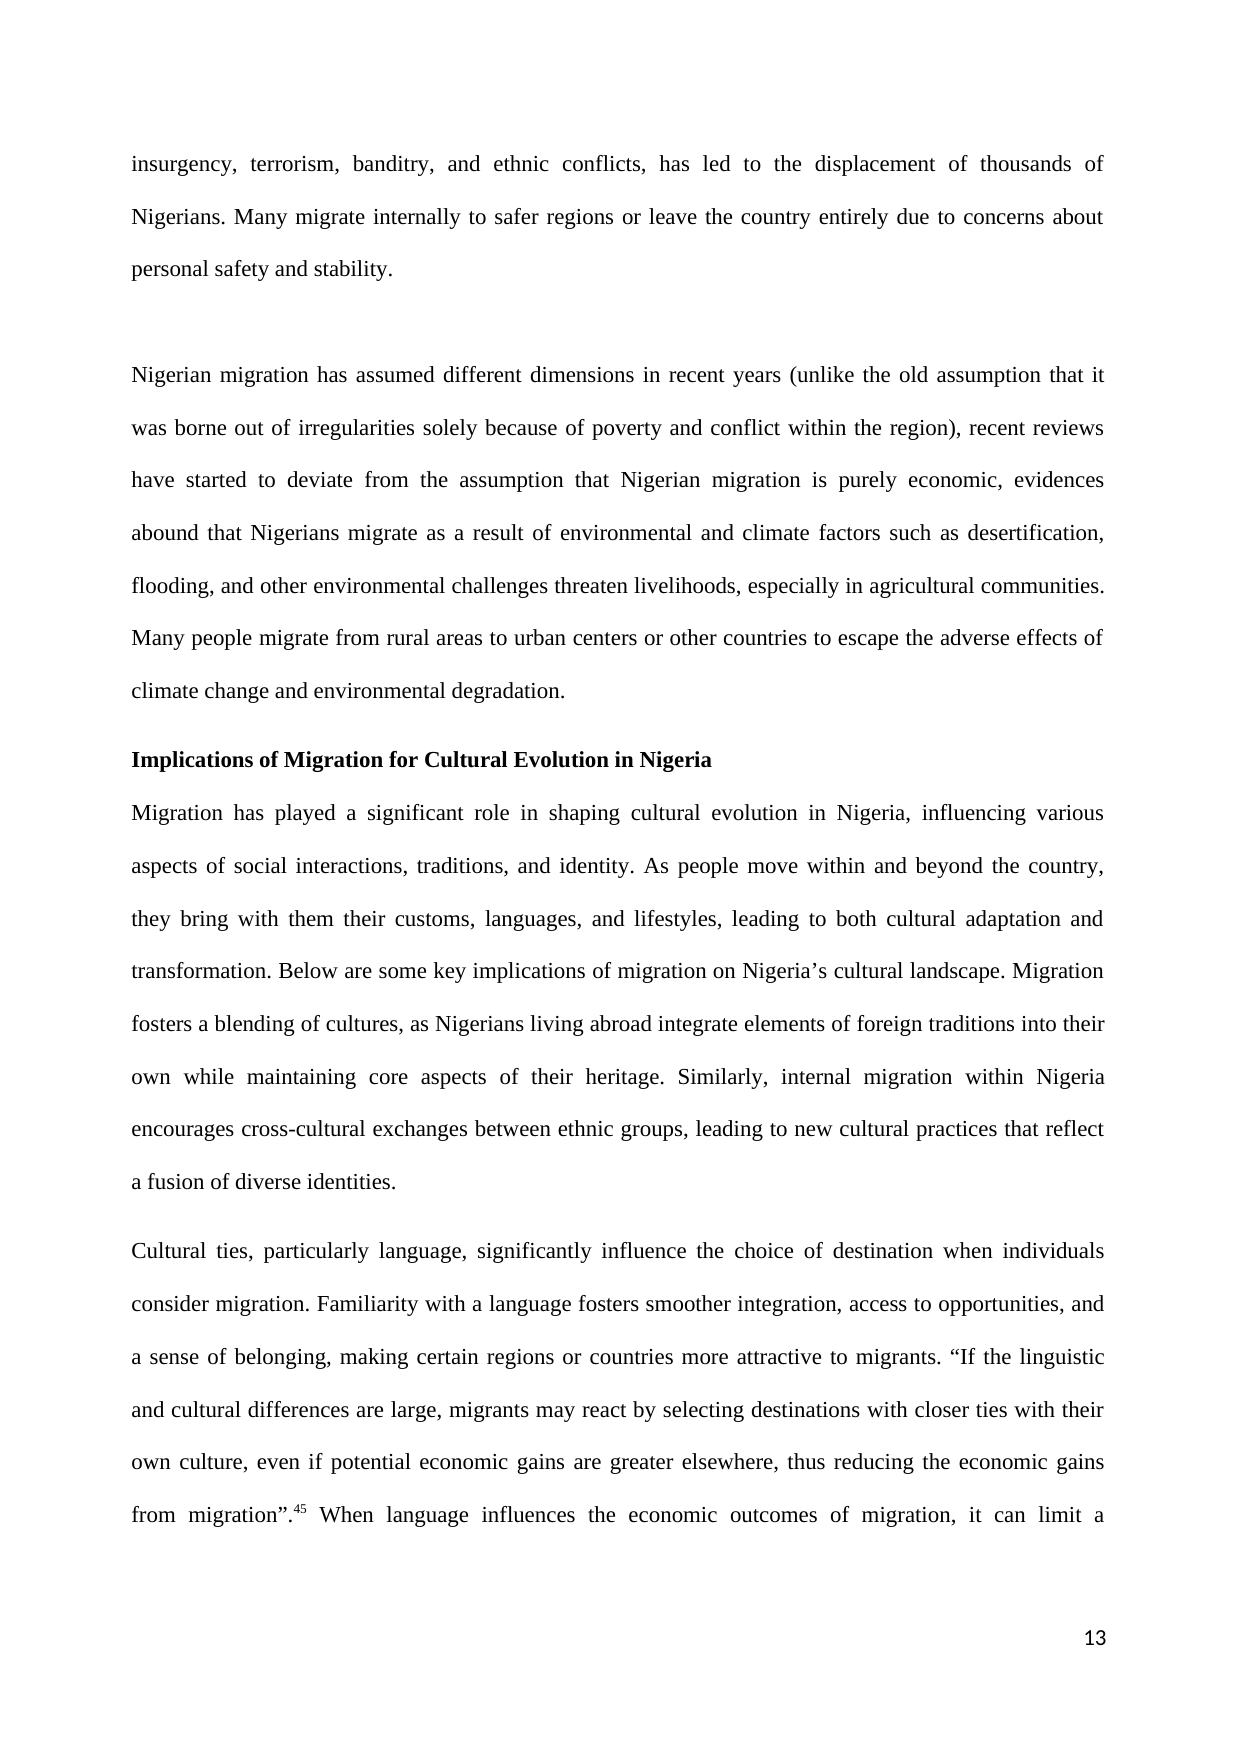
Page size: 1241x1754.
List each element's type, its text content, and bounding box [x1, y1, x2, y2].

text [131, 1237, 1106, 1527]
text Migration has played a significant role in shaping cultural evolution in Nigeria, influencing various aspects of social interactions, traditions, and identity. As people move within and beyond the country, they bring with them their customs, languages, and lifestyles, leading to both cultural adaptation and transformation. Below are some key implications of migration on Nigeria’s cultural landscape. Migration fosters a blending of cultures, as Nigerians living abroad integrate elements of foreign traditions into their own while maintaining core aspects of their heritage. Similarly, internal migration within Nigeria encourages cross-cultural exchanges between ethnic groups, leading to new cultural practices that reflect a fusion of diverse identities. [131, 799, 1106, 1194]
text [131, 150, 1106, 282]
text Implications of Migration for Cultural Evolution in Nigeria [131, 746, 1106, 773]
text Nigerian migration has assumed different dimensions in recent years (unlike the old assumption that it was borne out of irregularities solely because of poverty and conflict within the region), recent reviews have started to deviate from the assumption that Nigerian migration is purely economic, evidences abound that Nigerians migrate as a result of environmental and climate factors such as desertification, flooding, and other environmental challenges threaten livelihoods, especially in agricultural communities. Many people migrate from rural areas to urban centers or other countries to escape the adverse effects of climate change and environmental degradation. [131, 361, 1106, 703]
